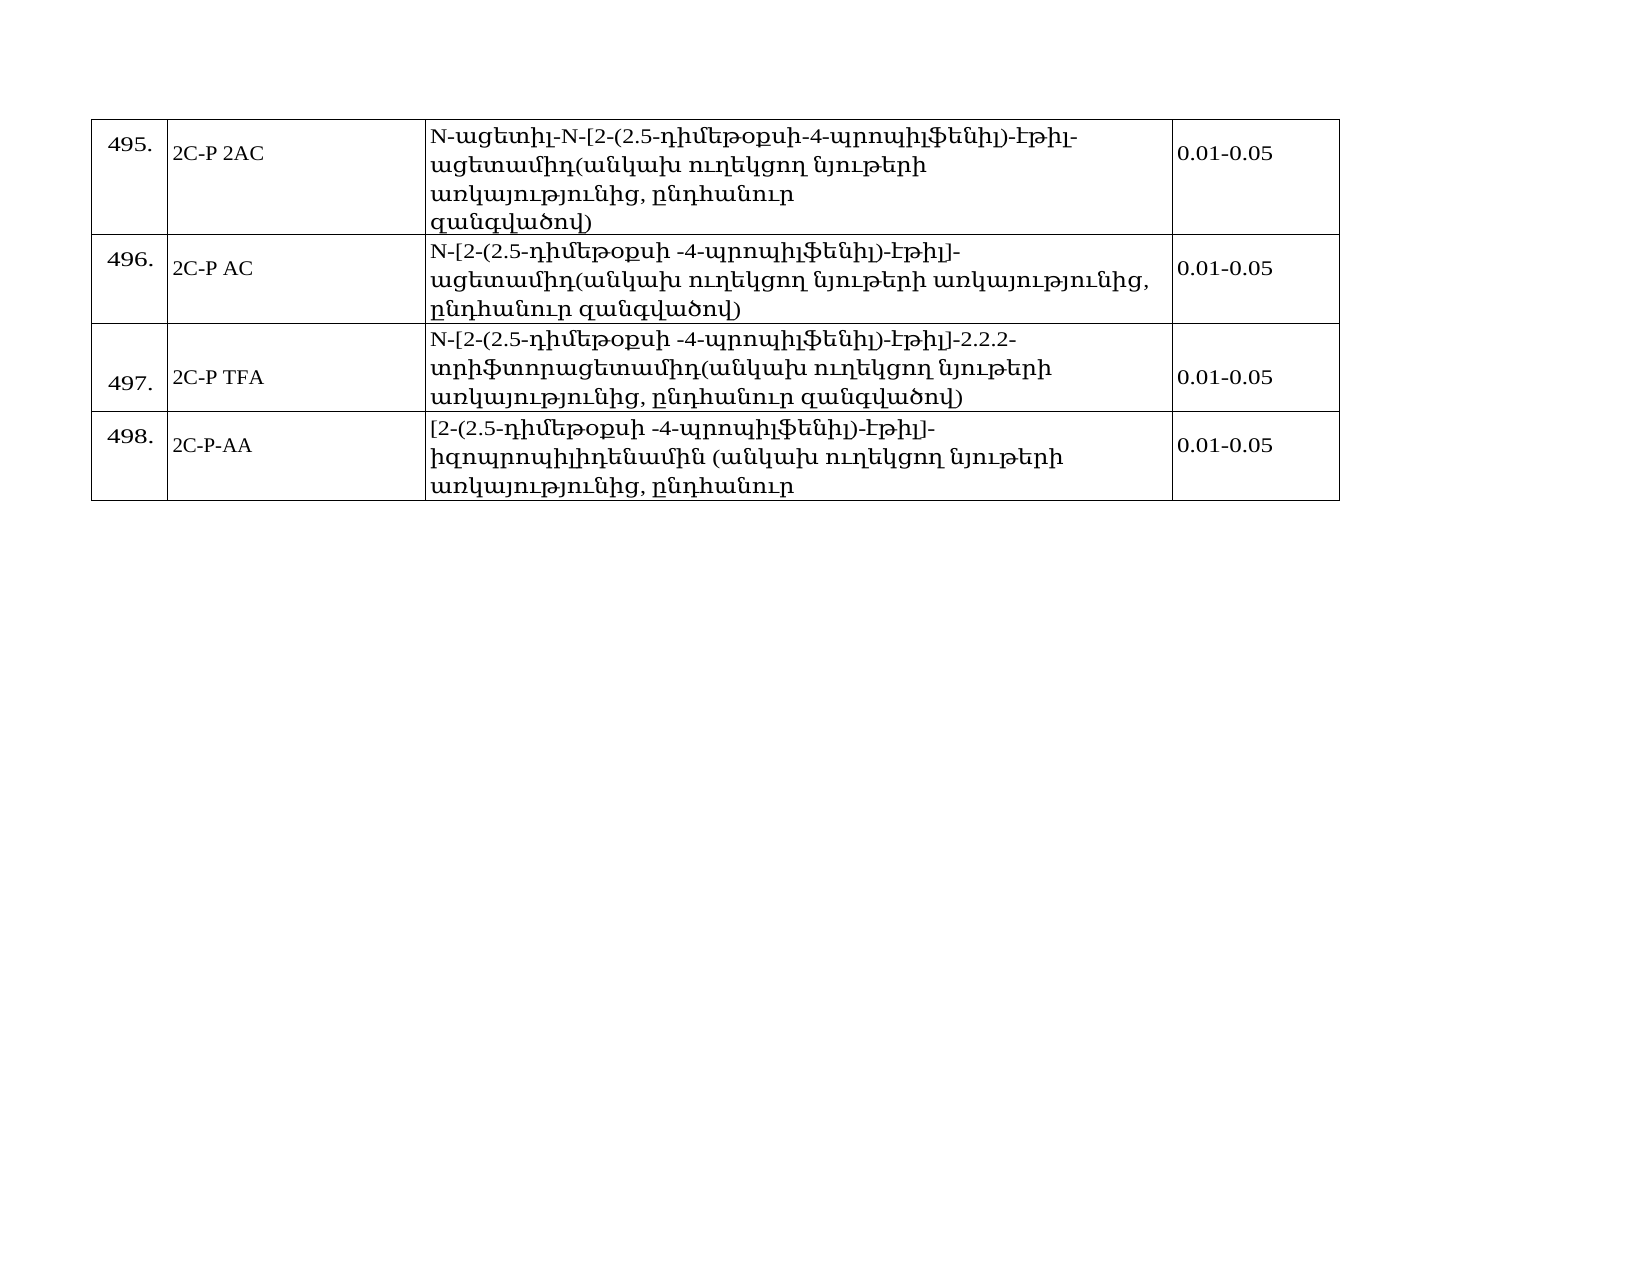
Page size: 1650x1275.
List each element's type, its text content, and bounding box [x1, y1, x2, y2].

table_cell 0.01-0.05 [1173, 120, 1339, 234]
table_cell [2-(2.5-դիմեթօքսի -4-պրոպիլֆենիլ)-էթիլ]-իզոպրոպիլիդենամին (անկախ ուղեկցող նյութերի առկայությունից, ընդհանուր [426, 412, 1172, 499]
table_cell N-[2-(2.5-դիմեթօքսի -4-պրոպիլֆենիլ)-էթիլ]-2.2.2- տրիֆտորացետամիդ(անկախ ուղեկցող նյութերի առկայությունից, ընդհանուր զանգվածով) [426, 324, 1172, 411]
table_cell 2C-P 2AC [168, 120, 425, 234]
table_cell 497. [92, 324, 167, 411]
table_cell 0.01-0.05 [1173, 235, 1339, 322]
table_cell 498. [92, 412, 167, 499]
table_cell 495. [92, 120, 167, 234]
table_cell 496. [92, 235, 167, 322]
table_cell 0.01-0.05 [1173, 412, 1339, 499]
table_cell N-ացետիլ-N-[2-(2.5-դիմեթօքսի-4-պրոպիլֆենիլ)-էթիլ- ացետամիդ(անկախ ուղեկցող նյութերի առկայությունից, ընդհանուր զանգվածով) [426, 120, 1172, 234]
table_cell 2C-P AC [168, 235, 425, 322]
table_cell 0.01-0.05 [1173, 324, 1339, 411]
table_cell N-[2-(2.5-դիմեթօքսի -4-պրոպիլֆենիլ)-էթիլ]-ացետամիդ(անկախ ուղեկցող նյութերի առկայությունից, ընդհանուր զանգվածով) [426, 235, 1172, 322]
table_cell 2C-P TFA [168, 324, 425, 411]
table_cell 2C-P-AA [168, 412, 425, 499]
